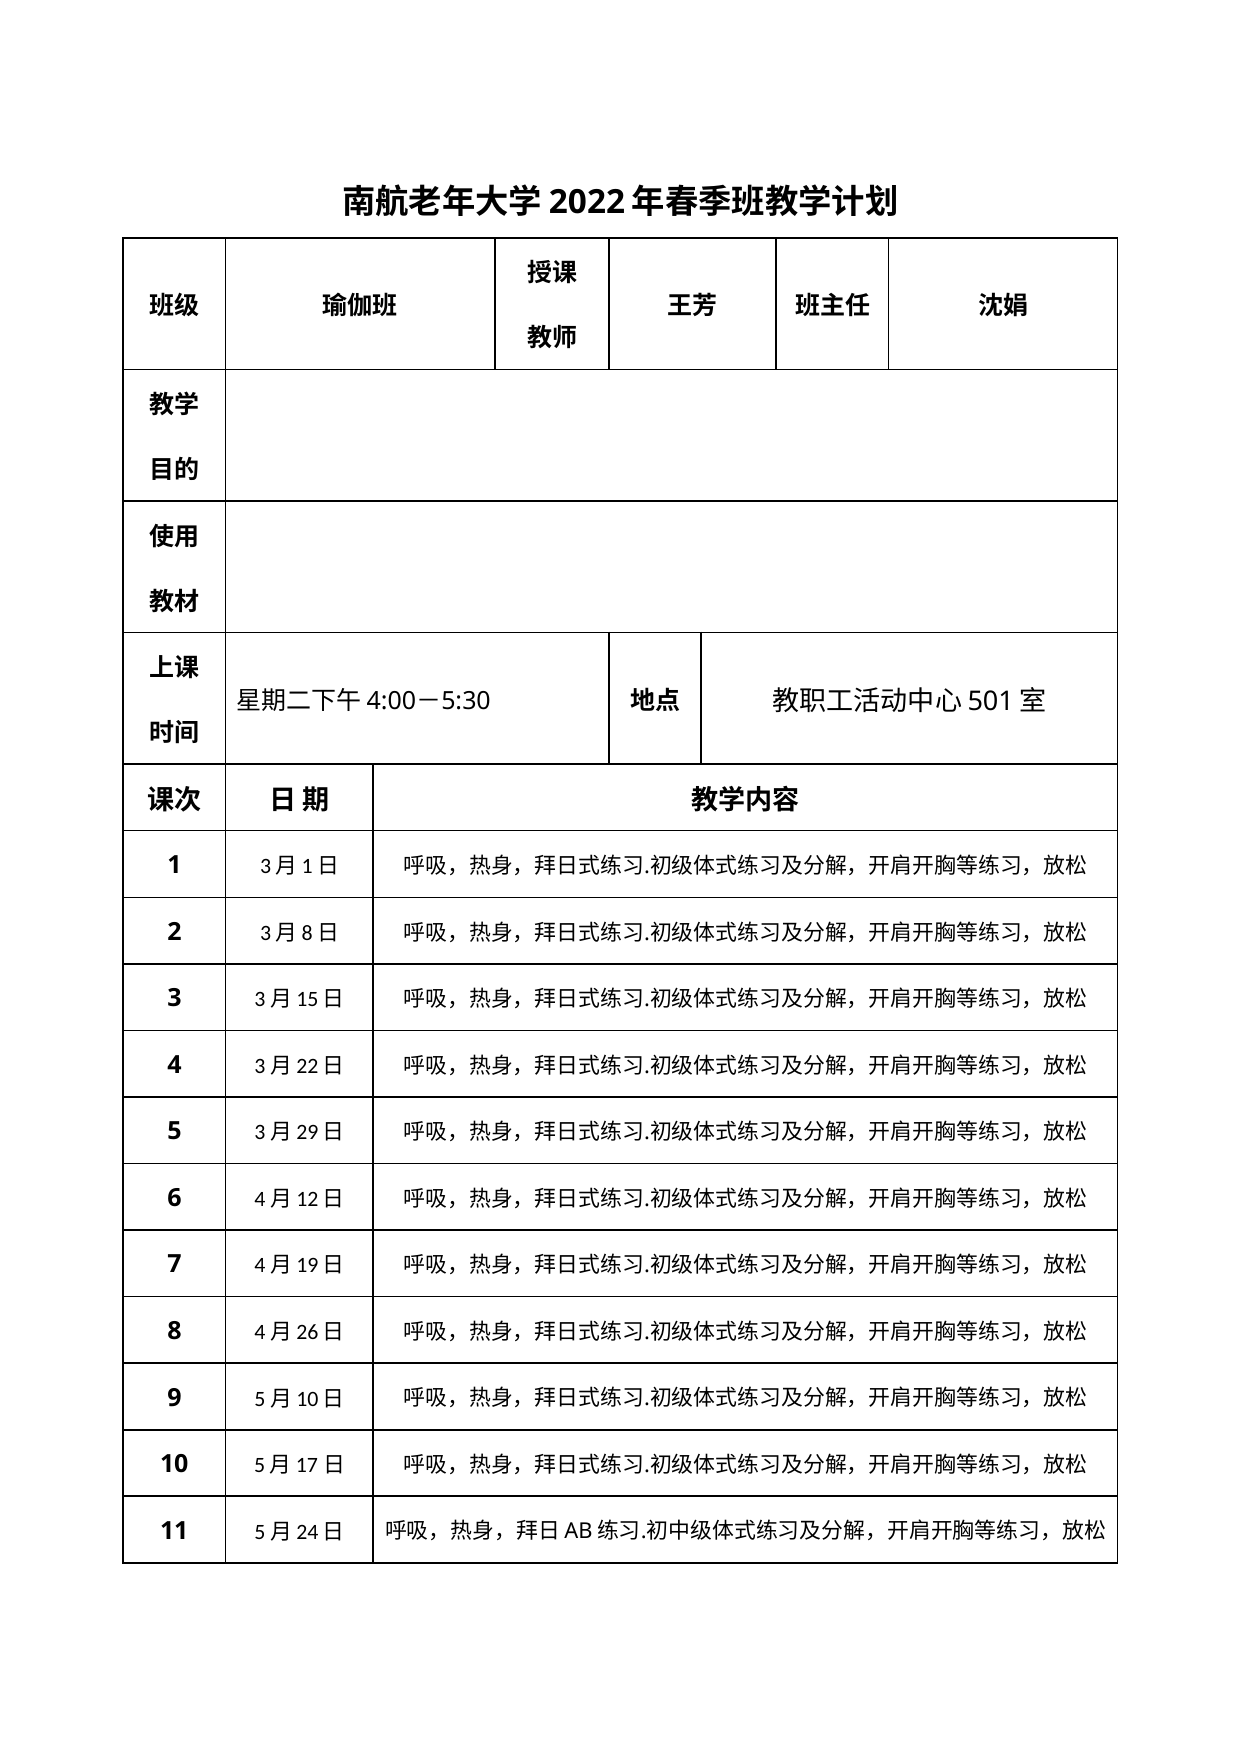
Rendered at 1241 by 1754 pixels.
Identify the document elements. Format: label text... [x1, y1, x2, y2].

table_cell 地点 [610, 633, 700, 763]
table_cell 使用 教材 [124, 502, 225, 632]
table_cell 6 [124, 1164, 225, 1229]
table_cell [226, 965, 372, 1029]
table_cell 王芳 [610, 239, 775, 368]
table_cell 班级 [124, 239, 225, 368]
table_cell 9 [124, 1364, 225, 1429]
table_cell 呼吸，热身，拜日式练习.初级体式练习及分解，开肩开胸等练习，放松 [374, 1431, 1117, 1495]
table_cell 班主任 [777, 239, 888, 368]
table_cell [226, 1297, 372, 1362]
table_cell 上课 时间 [124, 633, 225, 763]
table_cell 课次 [124, 765, 225, 830]
table_cell 8 [124, 1297, 225, 1362]
table_cell 教学内容 [374, 765, 1117, 830]
table_cell 呼吸，热身，拜日式练习.初级体式练习及分解，开肩开胸等练习，放松 [374, 1231, 1117, 1296]
table_cell 11 [124, 1497, 225, 1562]
table_cell 日 期 [226, 765, 372, 830]
table_cell 呼吸，热身，拜日式练习.初级体式练习及分解，开肩开胸等练习，放松 [374, 831, 1117, 896]
table_cell [226, 1098, 372, 1163]
table_cell 呼吸，热身，拜日式练习.初级体式练习及分解，开肩开胸等练习，放松 [374, 965, 1117, 1029]
table_cell [226, 370, 1117, 500]
table_cell 3 [124, 965, 225, 1029]
table_cell 呼吸，热身，拜日式练习.初级体式练习及分解，开肩开胸等练习，放松 [374, 1098, 1117, 1163]
table_header 南航老年大学2022年春季班教学计划 [123, 162, 1117, 237]
table_cell 4 [124, 1031, 225, 1096]
table_cell 呼吸，热身，拜日式练习.初级体式练习及分解，开肩开胸等练习，放松 [374, 898, 1117, 963]
table_cell 1 [124, 831, 225, 896]
table_cell 呼吸，热身，拜日式练习.初级体式练习及分解，开肩开胸等练习，放松 [374, 1364, 1117, 1429]
table_cell 呼吸，热身，拜日式练习.初级体式练习及分解，开肩开胸等练习，放松 [374, 1164, 1117, 1229]
table_cell [226, 1231, 372, 1296]
table_cell [226, 1497, 372, 1562]
table_cell 日 [226, 1431, 372, 1495]
table_cell 沈娟 [889, 239, 1117, 368]
table_cell 授课 教师 [496, 239, 608, 368]
table_cell 7 [124, 1231, 225, 1296]
table_cell 2 [124, 898, 225, 963]
table_cell [226, 1364, 372, 1429]
table_cell 星期二下午4:00－5:30 [226, 633, 608, 763]
table_cell 教职工活动中心501室 [702, 633, 1117, 763]
table_cell [226, 898, 372, 963]
table_cell [226, 502, 1117, 632]
table_cell 5 [124, 1098, 225, 1163]
table_cell 教学 目的 [124, 370, 225, 500]
table_cell [226, 1164, 372, 1229]
table_cell 瑜伽班 [226, 239, 494, 368]
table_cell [374, 1497, 1117, 1562]
table_cell [226, 1031, 372, 1096]
table_cell [226, 831, 372, 896]
table_cell 呼吸，热身，拜日式练习.初级体式练习及分解，开肩开胸等练习，放松 [374, 1031, 1117, 1096]
table_cell 呼吸，热身，拜日式练习.初级体式练习及分解，开肩开胸等练习，放松 [374, 1297, 1117, 1362]
table_cell 10 [124, 1431, 225, 1495]
